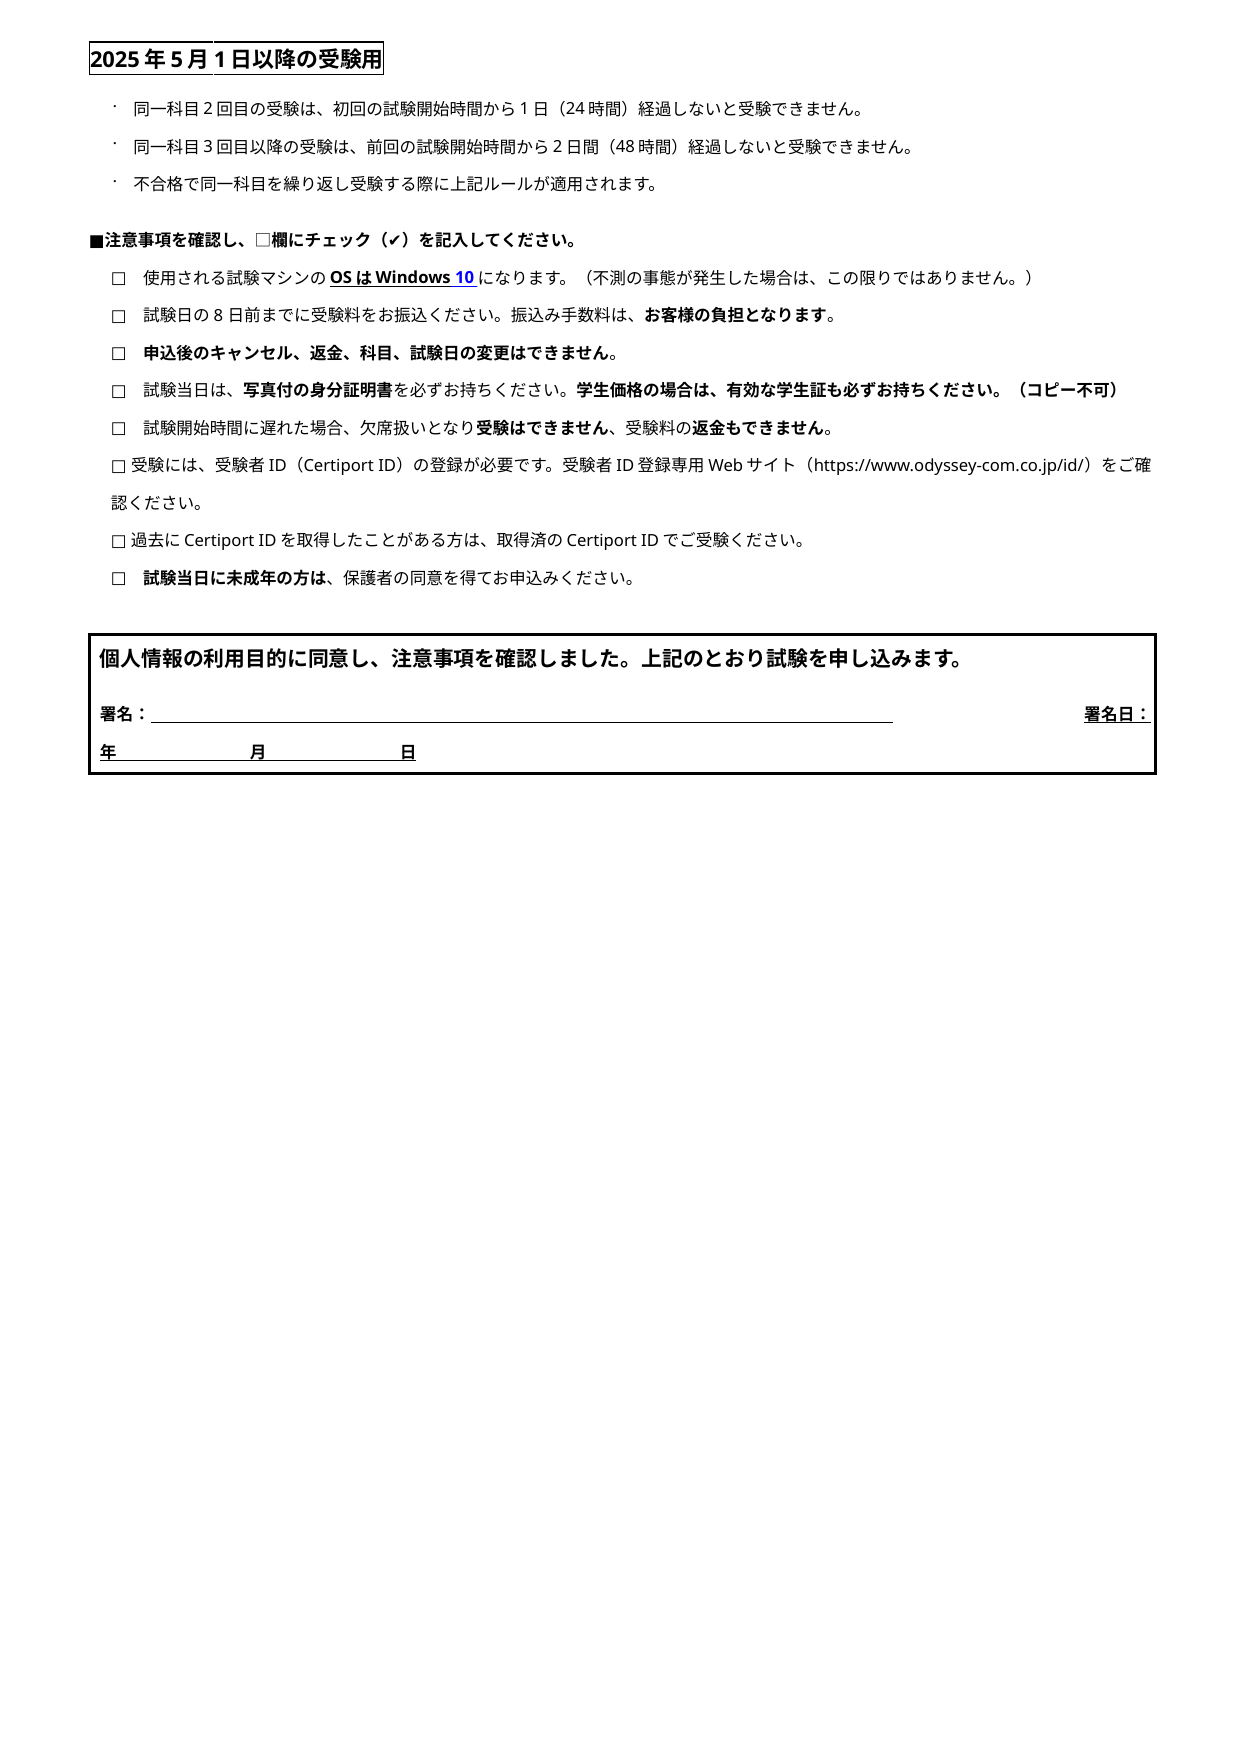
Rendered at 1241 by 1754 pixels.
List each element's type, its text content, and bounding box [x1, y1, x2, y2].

text □ 使用される試験マシンのOSはWindows 10になります。（不測の事態が発生した場合は、この限りではありません。） [111, 258, 1152, 296]
text □ 過去にCertiport IDを取得したことがある方は、取得済のCertiport IDでご受験ください。 [111, 521, 1152, 558]
list 不合格で同一科目を繰り返し受験する際に上記ルールが適用されます。 [112, 164, 1152, 202]
text □ 申込後のキャンセル、返金、科目、試験日の変更はできません。 [111, 333, 1152, 371]
text 個人情報の利用目的に同意し、注意事項を確認しました。上記のとおり試験を申し込みます。 [91, 636, 1154, 676]
list 同一科目3回目以降の受験は、前回の試験開始時間から2日間（48時間）経過しないと受験できません。 [112, 127, 1152, 164]
list 同一科目2回目の受験は、初回の試験開始時間から1日（24時間）経過しないと受験できません。 [112, 89, 1152, 127]
text □ 受験には、受験者ID（Certiport ID）の登録が必要です。受験者ID登録専用Webサイト（https://www.odyssey-com.co.jp/id/）をご確認ください。 [111, 446, 1152, 521]
text 署名： 署名日： 年 月 日 [91, 689, 1154, 772]
text ■注意事項を確認し、□欄にチェック（✔）を記入してください。 [89, 221, 1152, 258]
text □ 試験日の 8 日前までに受験料をお振込ください。振込み手数料は、お客様の負担となります。 [111, 296, 1152, 333]
text □ 試験当日に未成年の方は、保護者の同意を得てお申込みください。 [111, 558, 1152, 596]
text □ 試験開始時間に遅れた場合、欠席扱いとなり受験はできません、受験料の返金もできません。 [111, 408, 1152, 446]
text □ 試験当日は、写真付の身分証明書を必ずお持ちください。学生価格の場合は、有効な学生証も必ずお持ちください。（コピー不可） [111, 371, 1152, 408]
